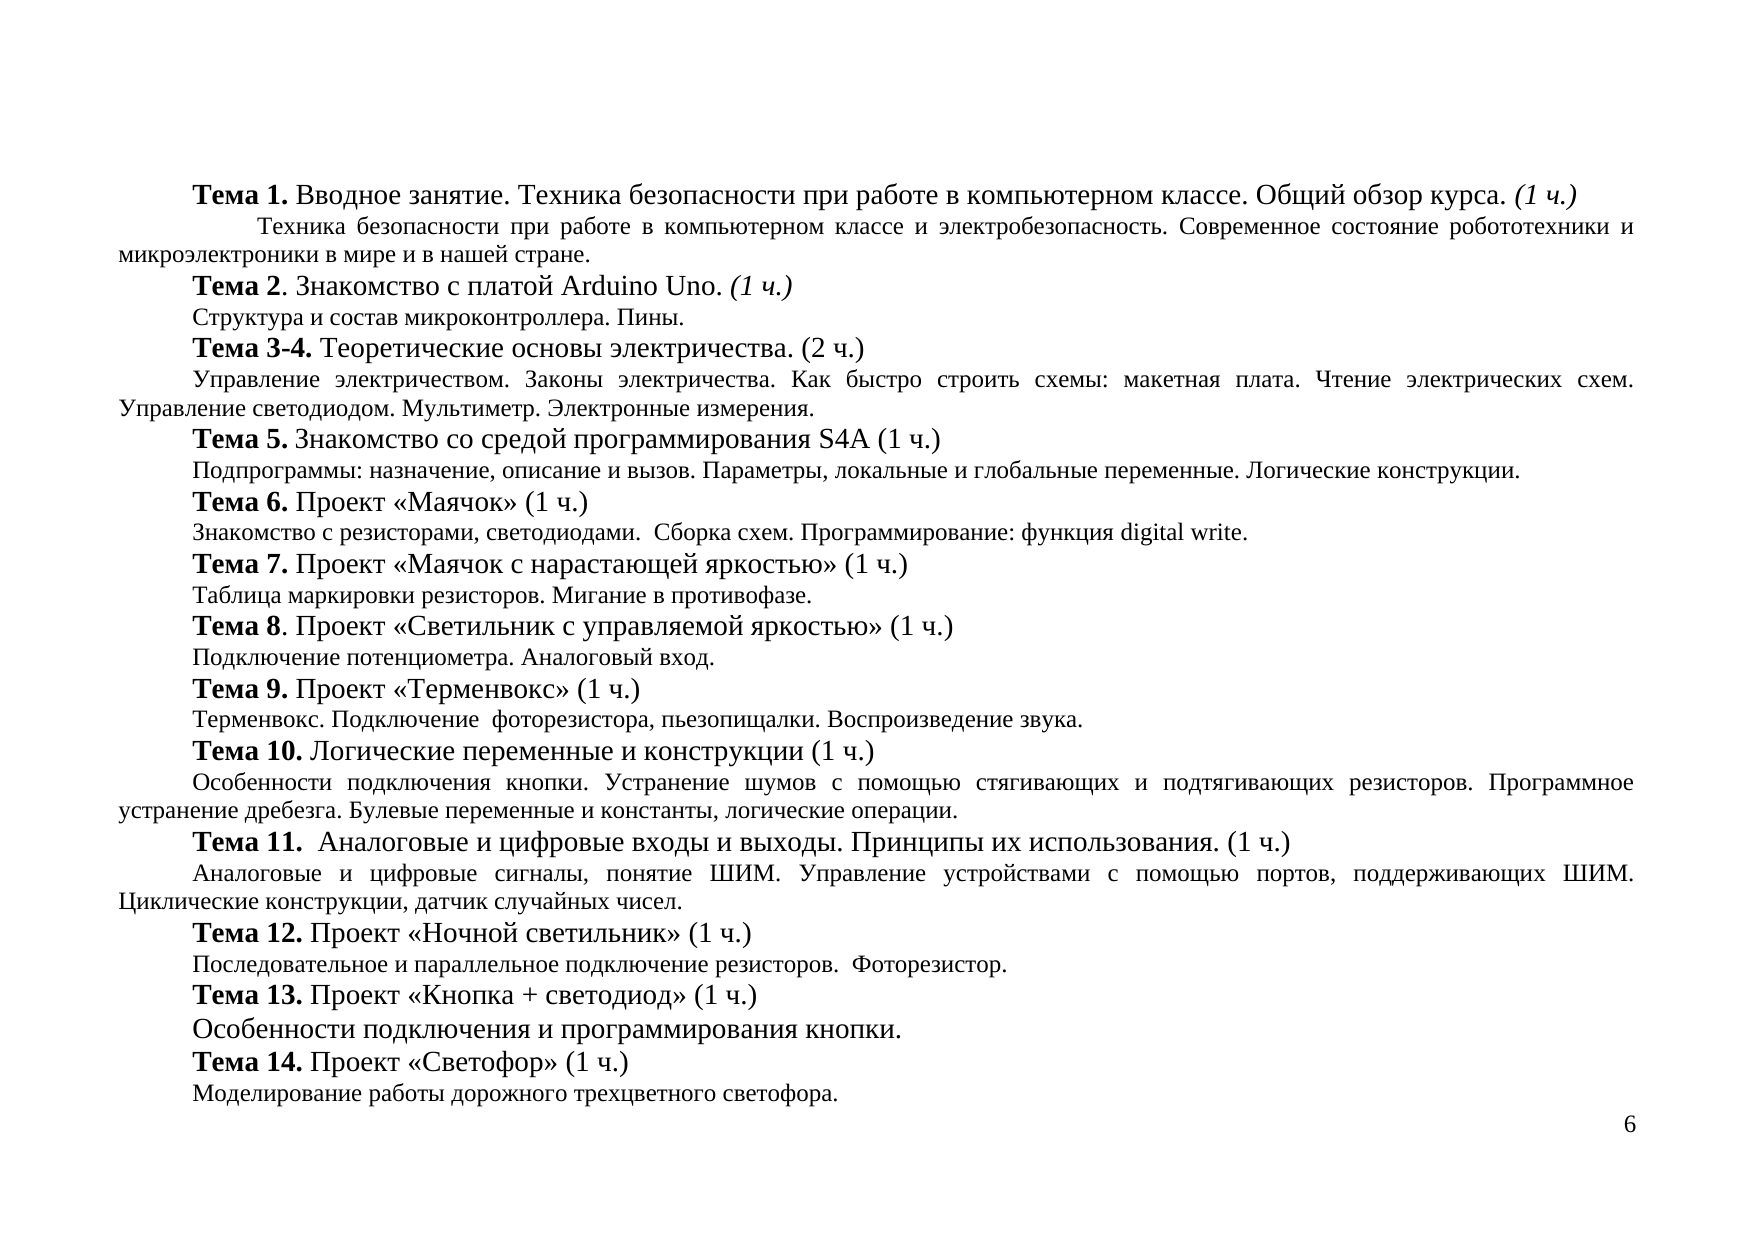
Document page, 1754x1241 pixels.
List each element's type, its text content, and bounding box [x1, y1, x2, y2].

text Тема 2. Знакомство с платой Arduino Uno. (1 ч.) [118, 268, 1636, 302]
text Терменвокс. Подключение фоторезистора, пьезопищалки. Воспроизведение звука. [118, 704, 1636, 733]
text Тема 13. Проект «Кнопка + светодиод» (1 ч.) [118, 977, 1636, 1011]
text Тема 14. Проект «Светофор» (1 ч.) [118, 1044, 1636, 1078]
text Тема 7. Проект «Маячок с нарастающей яркостью» (1 ч.) [118, 546, 1636, 580]
text Последовательное и параллельное подключение резисторов. Фоторезистор. [118, 949, 1636, 977]
text Подпрограммы: назначение, описание и вызов. Параметры, локальные и глобальные переменные. Логические конструкции. [118, 455, 1636, 484]
text Структура и состав микроконтроллера. Пины. [118, 302, 1636, 331]
text Тема 5. Знакомство со средой программирования S4A (1 ч.) [118, 422, 1636, 455]
text Особенности подключения кнопки. Устранение шумов с помощью стягивающих и подтягивающих резисторов. Программное устранение дребезга. Булевые переменные и константы, логические операции. [118, 767, 1636, 824]
text Тема 3-4. Теоретические основы электричества. (2 ч.) [118, 331, 1636, 364]
text Тема 12. Проект «Ночной светильник» (1 ч.) [118, 915, 1636, 949]
text Тема 6. Проект «Маячок» (1 ч.) [118, 484, 1636, 517]
text Моделирование работы дорожного трехцветного светофора. [118, 1078, 1636, 1107]
text Техника безопасности при работе в компьютерном классе и электробезопасность. Современное состояние робототехники и микроэлектроники в мире и в нашей стране. [118, 211, 1636, 268]
text Аналоговые и цифровые сигналы, понятие ШИМ. Управление устройствами с помощью портов, поддерживающих ШИМ. Циклические конструкции, датчик случайных чисел. [118, 858, 1636, 915]
text Управление электричеством. Законы электричества. Как быстро строить схемы: макетная плата. Чтение электрических схем. Управление светодиодом. Мультиметр. Электронные измерения. [118, 364, 1636, 422]
text Тема 1. Вводное занятие. Техника безопасности при работе в компьютерном классе. Общий обзор курса. (1 ч.) [118, 177, 1636, 211]
text Тема 11. Аналоговые и цифровые входы и выходы. Принципы их использования. (1 ч.) [118, 824, 1636, 858]
text Таблица маркировки резисторов. Мигание в противофазе. [118, 580, 1636, 608]
text Особенности подключения и программирования кнопки. [118, 1011, 1636, 1044]
text Подключение потенциометра. Аналоговый вход. [118, 642, 1636, 671]
text Знакомство с резисторами, светодиодами. Сборка схем. Программирование: функция digital write. [118, 517, 1636, 546]
text Тема 10. Логические переменные и конструкции (1 ч.) [118, 733, 1636, 767]
text Тема 9. Проект «Терменвокс» (1 ч.) [118, 671, 1636, 704]
text Тема 8. Проект «Светильник с управляемой яркостью» (1 ч.) [118, 608, 1636, 642]
